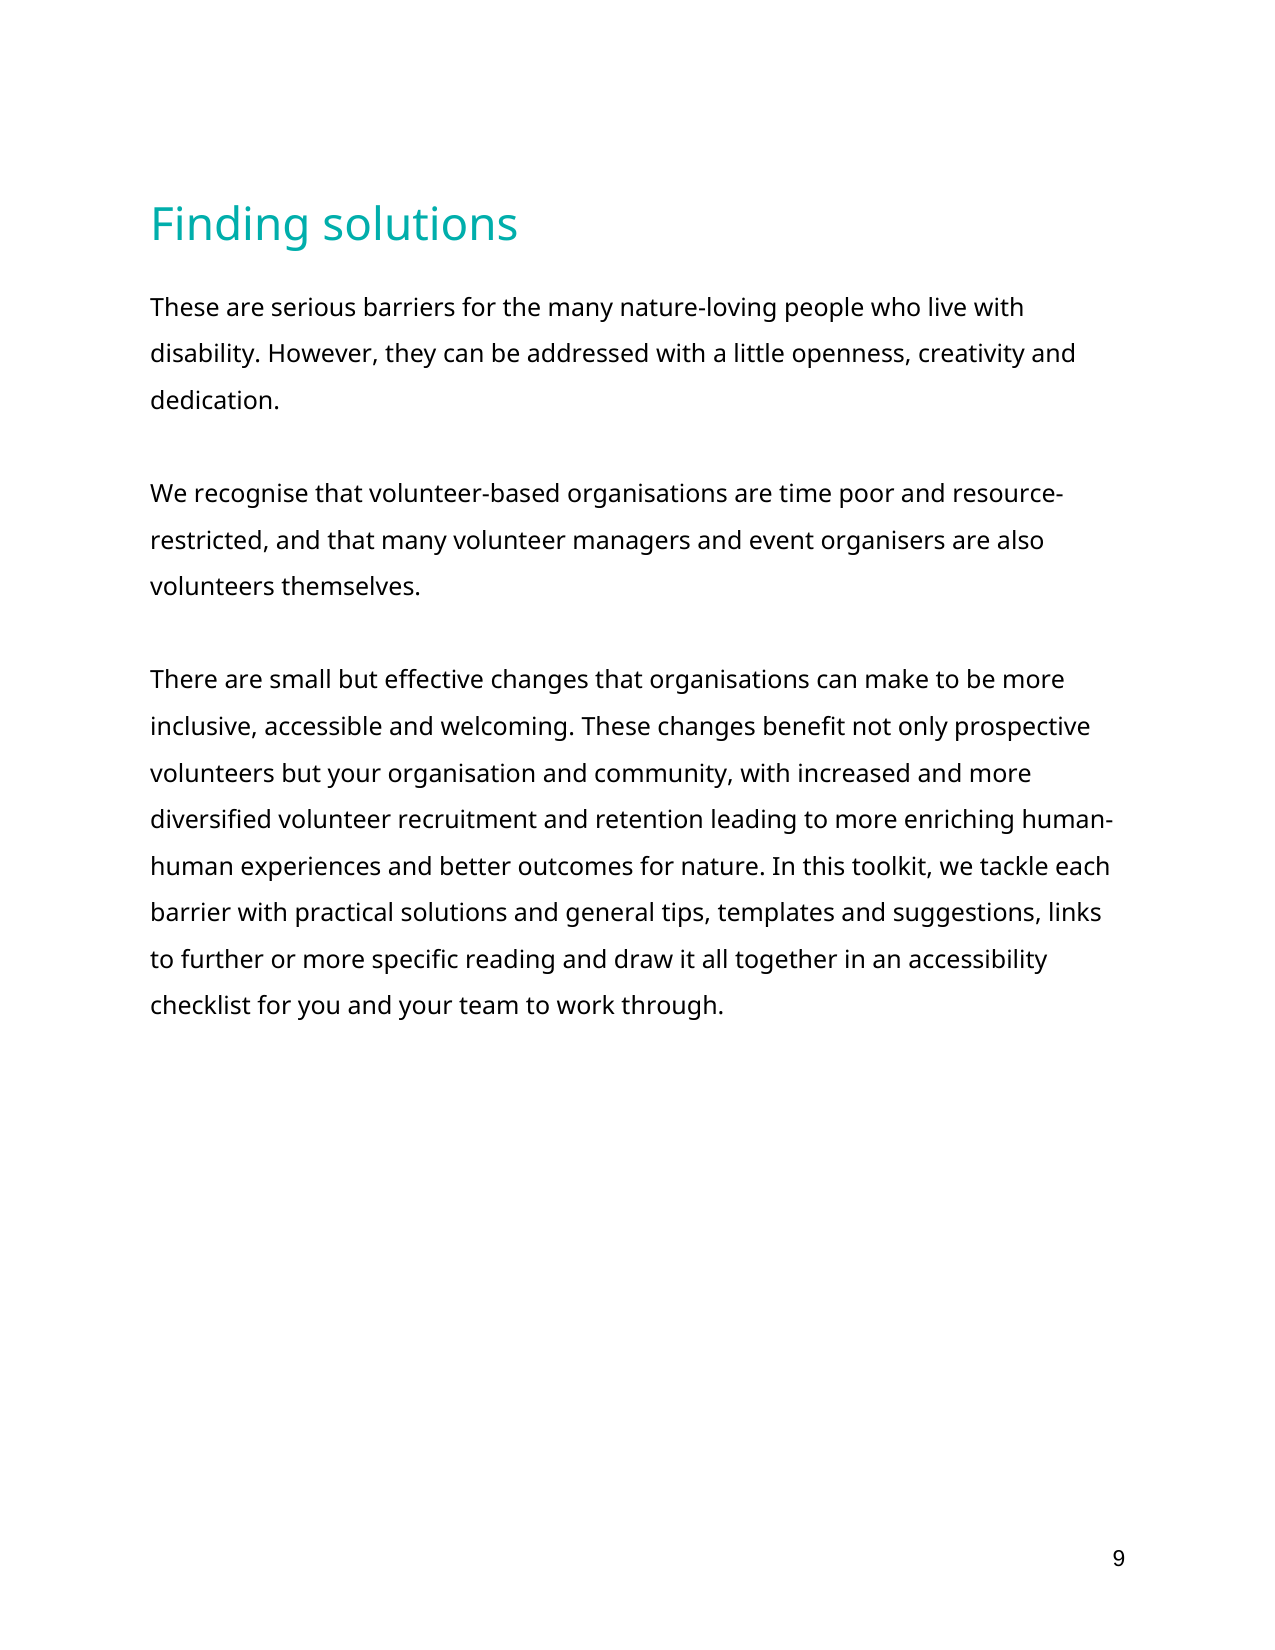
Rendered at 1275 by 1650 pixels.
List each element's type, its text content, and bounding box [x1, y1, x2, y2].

text These are serious barriers for the many nature-loving people who live with disability. However, they can be addressed with a little openness, creativity and dedication. [150, 289, 1125, 417]
text There are small but effective changes that organisations can make to be more inclusive, accessible and welcoming. These changes benefit not only prospective volunteers but your organisation and community, with increased and more diversified volunteer recruitment and retention leading to more enriching human-human experiences and better outcomes for nature. In this toolkit, we tackle each barrier with practical solutions and general tips, templates and suggestions, links to further or more specific reading and draw it all together in an accessibility checklist for you and your team to work through. [150, 662, 1125, 1022]
subtitle Finding solutions [150, 192, 1125, 254]
text We recognise that volunteer-based organisations are time poor and resource- restricted, and that many volunteer managers and event organisers are also volunteers themselves. [150, 476, 1125, 603]
